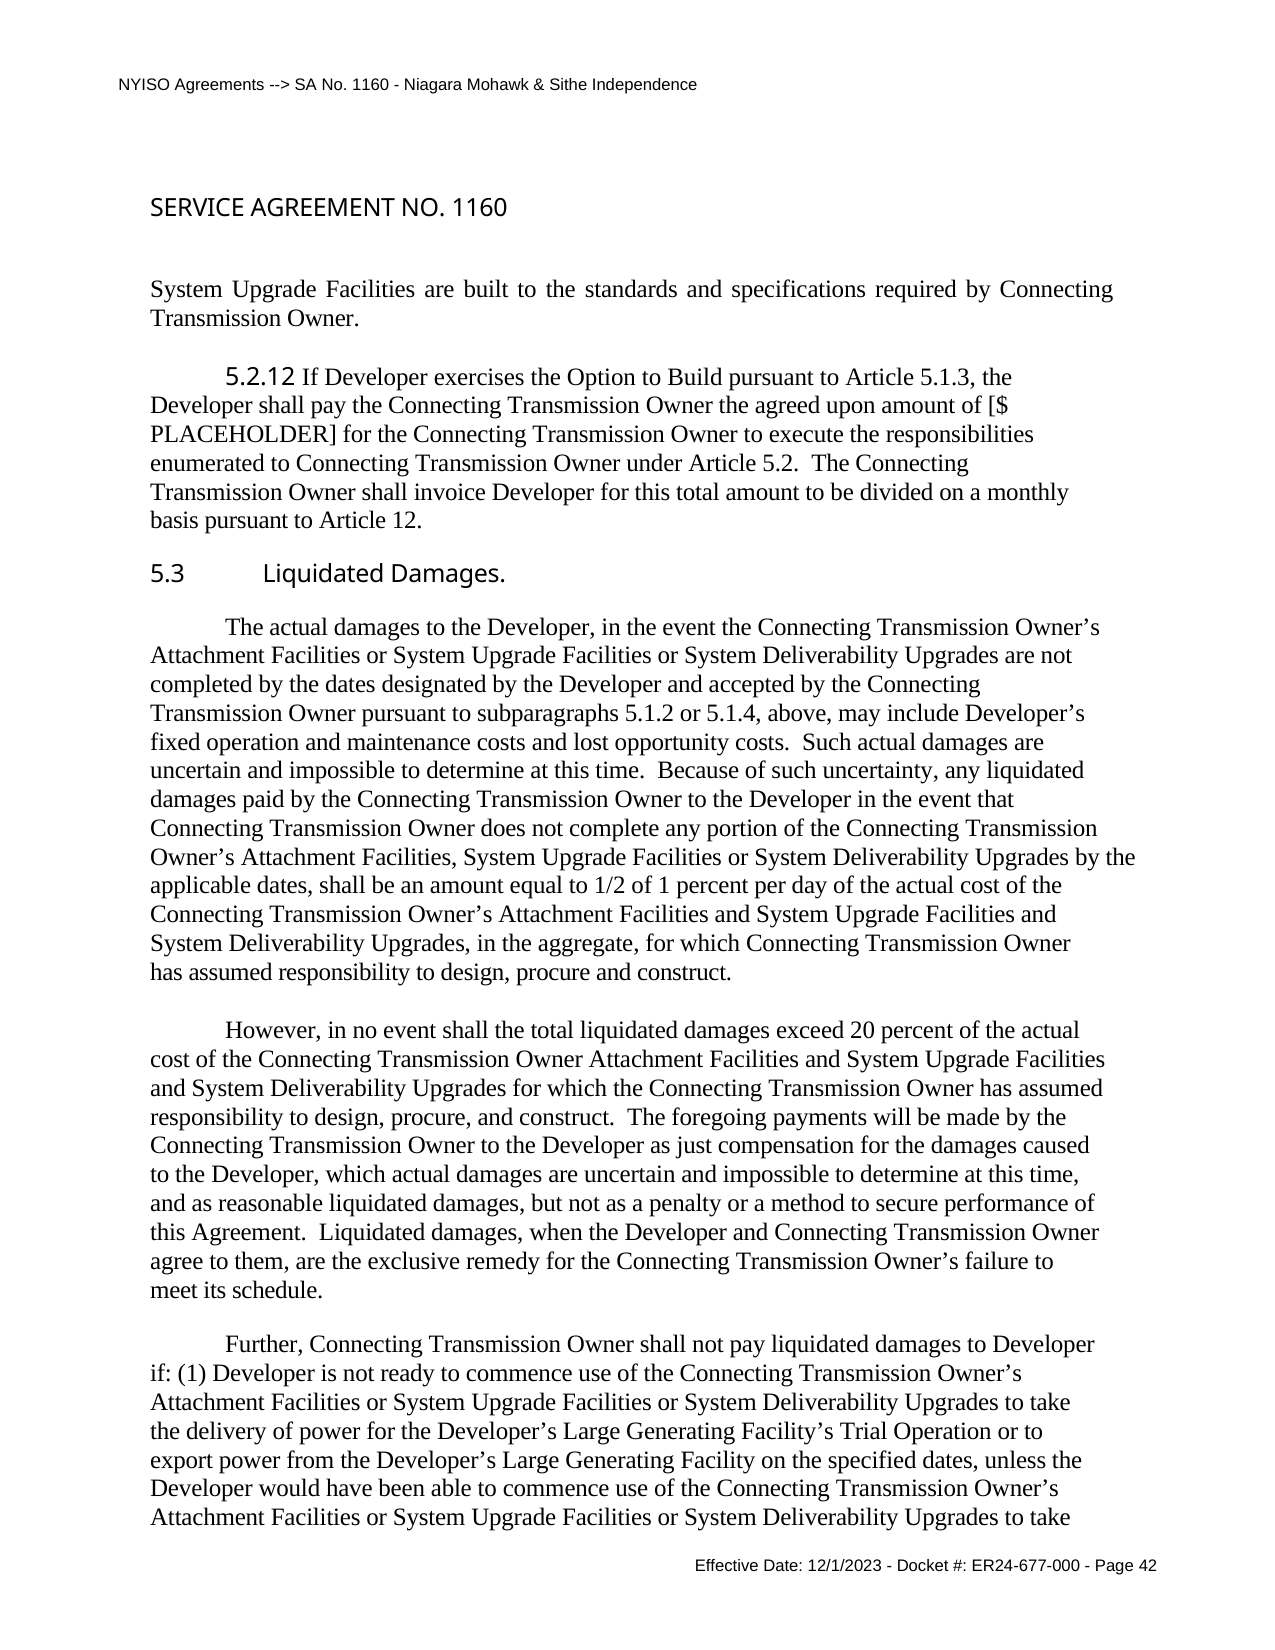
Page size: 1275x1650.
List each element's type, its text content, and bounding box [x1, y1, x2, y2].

text 5.2.12 If Developer exercises the Option to Build pursuant to Article 5.1.3, the Developer shall pay the Connecting Transmission Owner the agreed upon amount of [$ PLACEHOLDER] for the Connecting Transmission Owner to execute the responsibilities enumerated to Connecting Transmission Owner under Article 5.2. The Connecting Transmission Owner shall invoice Developer for this total amount to be divided on a monthly basis pursuant to Article 12. [150, 362, 1107, 534]
text System Upgrade Facilities are built to the standards and specifications required by Connecting Transmission Owner. [150, 274, 1114, 332]
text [150, 1329, 1132, 1532]
text 5.3 Liquidated Damages. [150, 560, 1275, 589]
text The actual damages to the Developer, in the event the Connecting Transmission Owner’s Attachment Facilities or System Upgrade Facilities or System Deliverability Upgrades are not completed by the dates designated by the Developer and accepted by the Connecting Transmission Owner pursuant to subparagraphs 5.1.2 or 5.1.4, above, may include Developer’s fixed operation and maintenance costs and lost opportunity costs. Such actual damages are uncertain and impossible to determine at this time. Because of such uncertainty, any liquidated damages paid by the Connecting Transmission Owner to the Developer in the event that Connecting Transmission Owner does not complete any portion of the Connecting Transmission Owner’s Attachment Facilities, System Upgrade Facilities or System Deliverability Upgrades by the applicable dates, shall be an amount equal to 1/2 of 1 percent per day of the actual cost of the Connecting Transmission Owner’s Attachment Facilities and System Upgrade Facilities and System Deliverability Upgrades, in the aggregate, for which Connecting Transmission Owner has assumed responsibility to design, procure and construct. [150, 612, 1138, 986]
text cost of the Connecting Transmission Owner Attachment Facilities and System Upgrade Facilities and System Deliverability Upgrades for which the Connecting Transmission Owner has assumed responsibility to design, procure, and construct. The foregoing payments will be made by the Connecting Transmission Owner to the Developer as just compensation for the damages caused to the Developer, which actual damages are uncertain and impossible to determine at this time, and as reasonable liquidated damages, but not as a penalty or a method to secure performance of this Agreement. Liquidated damages, when the Developer and Connecting Transmission Owner agree to them, are the exclusive remedy for the Connecting Transmission Owner’s failure to meet its schedule. [150, 1044, 1144, 1304]
text However, in no event shall the total liquidated damages exceed 20 percent of the actual [225, 1015, 1275, 1044]
text SERVICE AGREEMENT NO. 1160 [150, 193, 1275, 222]
